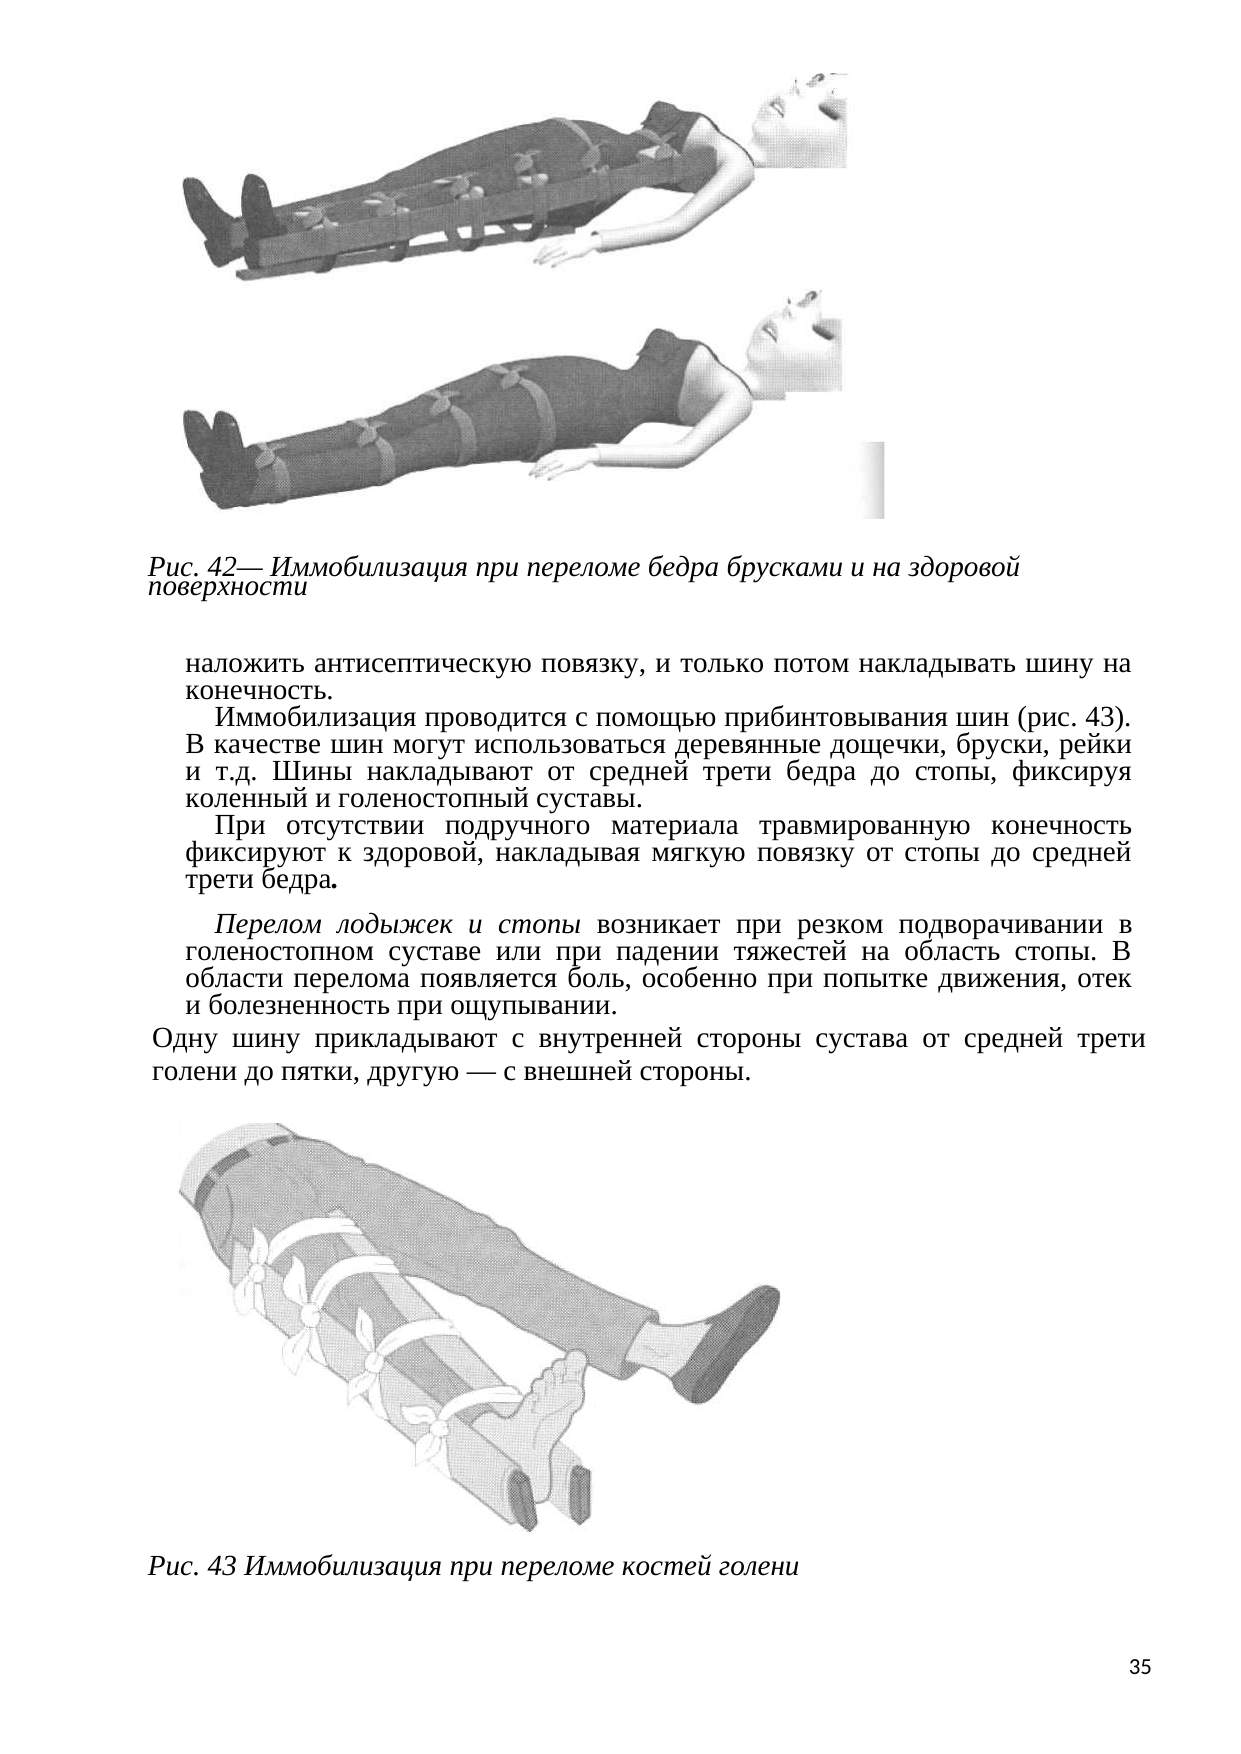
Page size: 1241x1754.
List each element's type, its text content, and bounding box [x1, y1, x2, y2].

text При отсутствии подручного материала травмированную конечность фиксируют к здоровой, накладывая мягкую повязку от стопы до средней трети бедра. [185, 812, 1133, 893]
text наложить антисептическую повязку, и только потом накладывать шину на конечность. [185, 651, 1133, 704]
text Рис. 43 Иммобилизация при переломе костей голени [148, 1560, 1152, 1579]
picture [182, 73, 885, 519]
text Перелом лодыжек и стопы возникает при резком подворачивании в голеностопном суставе или при падении тяжестей на область стопы. В области перелома появляется боль, особенно при попытке движения, отек и болезненность при ощупывании. [185, 912, 1133, 1020]
text Иммобилизация проводится с помощью прибинтовывания шин (рис. 43). В качестве шин могут использоваться деревянные дощечки, бруски, рейки и т.д. Шины накладывают от средней трети бедра до стопы, фиксируя коленный и голеностопный суставы. [185, 704, 1133, 812]
text Одну шину прикладывают с внутренней стороны сустава от средней трети голени до пятки, другую — с внешней стороны. [152, 1020, 1147, 1088]
picture [178, 1123, 781, 1532]
text Рис. 42— Иммобилизация при переломе бедра брусками и на здоровой поверхности [148, 561, 1152, 599]
